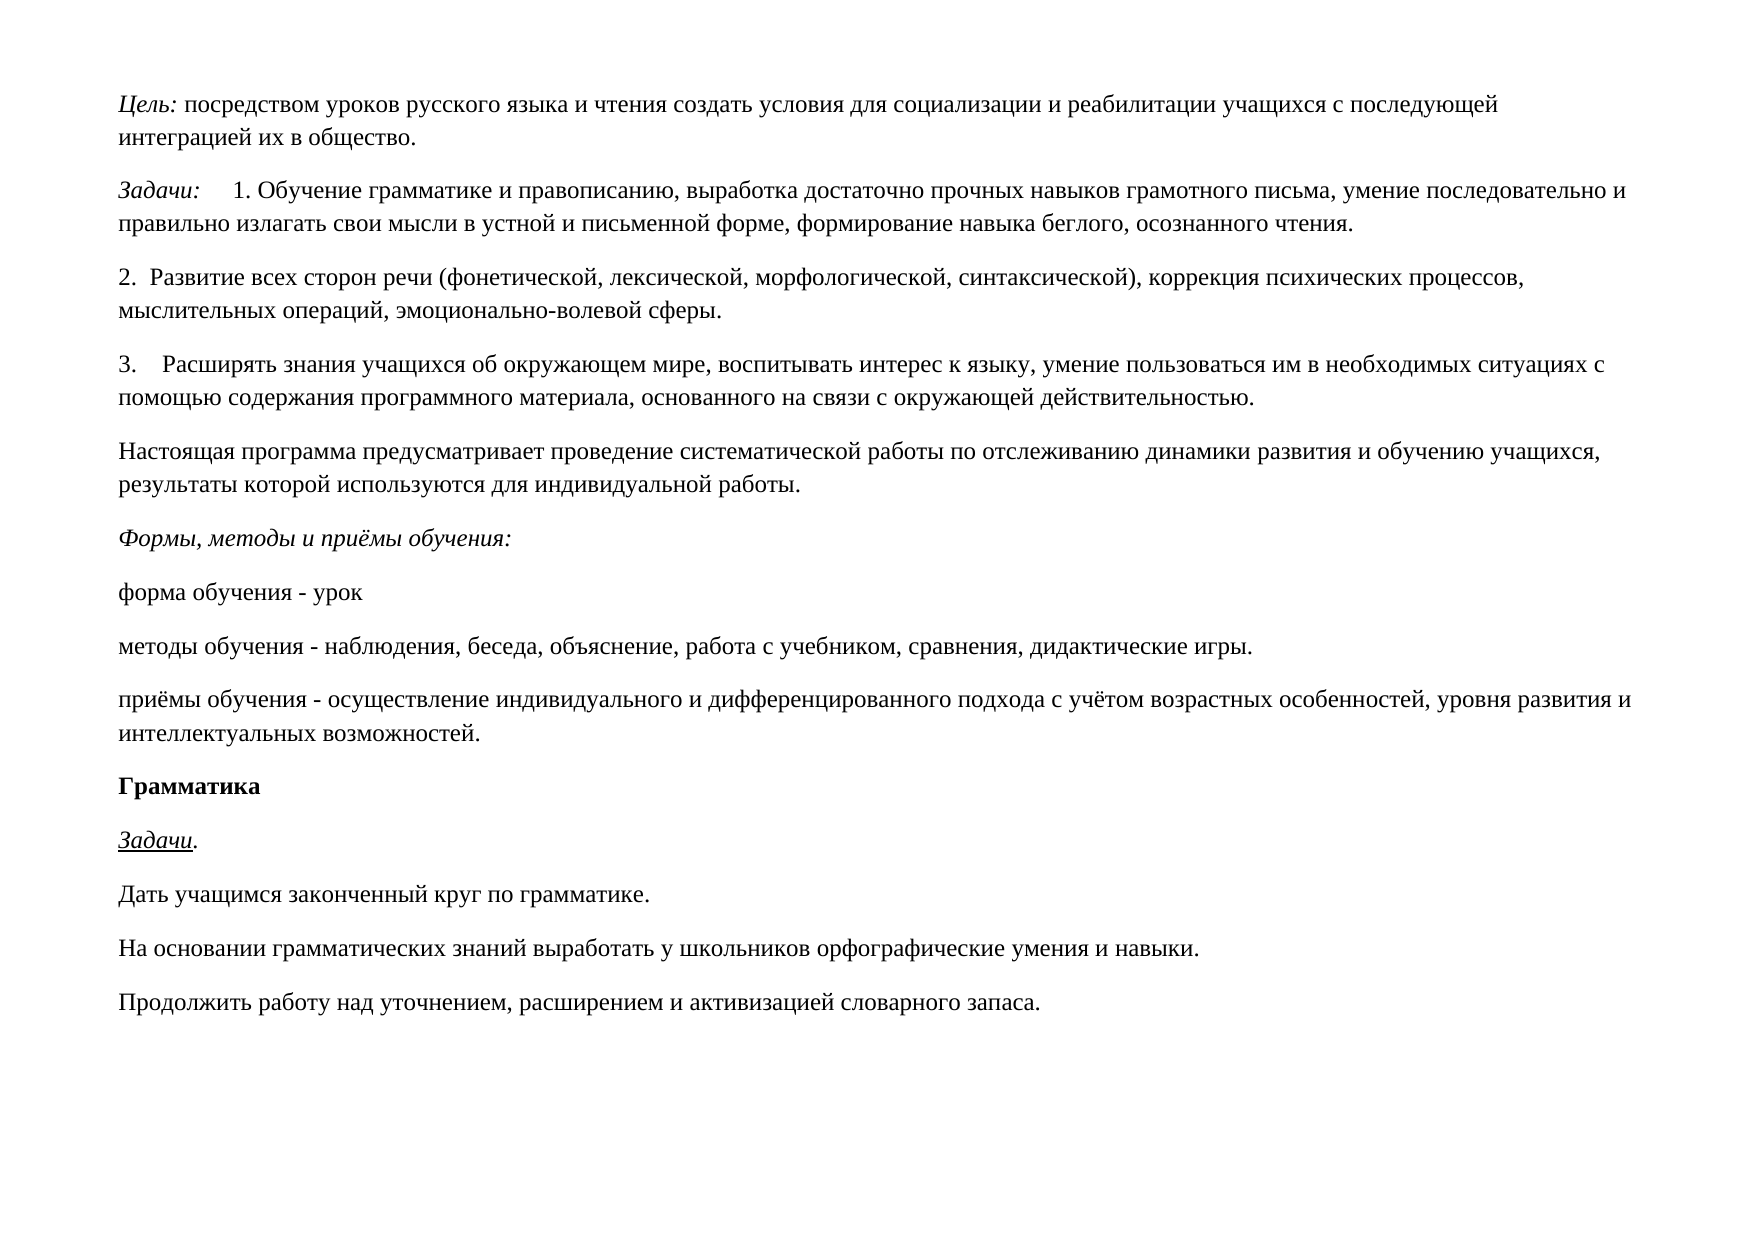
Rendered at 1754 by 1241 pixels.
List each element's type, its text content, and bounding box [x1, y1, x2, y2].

text приёмы обучения - осуществление индивидуального и дифференцированного подхода с учётом возрастных особенностей, уровня развития и интеллектуальных возможностей. [118, 684, 1636, 746]
text Дать учащимся законченный круг по грамматике. [118, 879, 1636, 908]
text методы обучения - наблюдения, беседа, объяснение, работа с учебником, сравнения, дидактические игры. [118, 631, 1636, 659]
text Настоящая программа предусматривает проведение систематической работы по отслеживанию динамики развития и обучению учащихся, результаты которой используются для индивидуальной работы. [118, 436, 1636, 498]
text 3. Расширять знания учащихся об окружающем мире, воспитывать интерес к языку, умение пользоваться им в необходимых ситуациях с помощью содержания программного материала, основанного на связи с окружающей действительностью. [118, 349, 1636, 411]
text Продолжить работу над уточнением, расширением и активизацией словарного запаса. [118, 987, 1636, 1016]
text Цель: посредством уроков русского языка и чтения создать условия для социализации и реабилитации учащихся с последующей интеграцией их в общество. [118, 89, 1636, 150]
text Задачи: 1. Обучение грамматике и правописанию, выработка достаточно прочных навыков грамотного письма, умение последовательно и правильно излагать свои мысли в устной и письменной форме, формирование навыка беглого, осознанного чтения. [118, 176, 1636, 237]
text Формы, методы и приёмы обучения: [118, 523, 1636, 552]
text Грамматика [118, 771, 1636, 800]
text На основании грамматических знаний выработать у школьников орфографические умения и навыки. [118, 933, 1636, 962]
text 2. Развитие всех сторон речи (фонетической, лексической, морфологической, синтаксической), коррекция психических процессов, мыслительных операций, эмоционально-волевой сферы. [118, 262, 1636, 324]
text форма обучения - урок [118, 577, 1636, 606]
text Задачи. [118, 825, 1636, 854]
